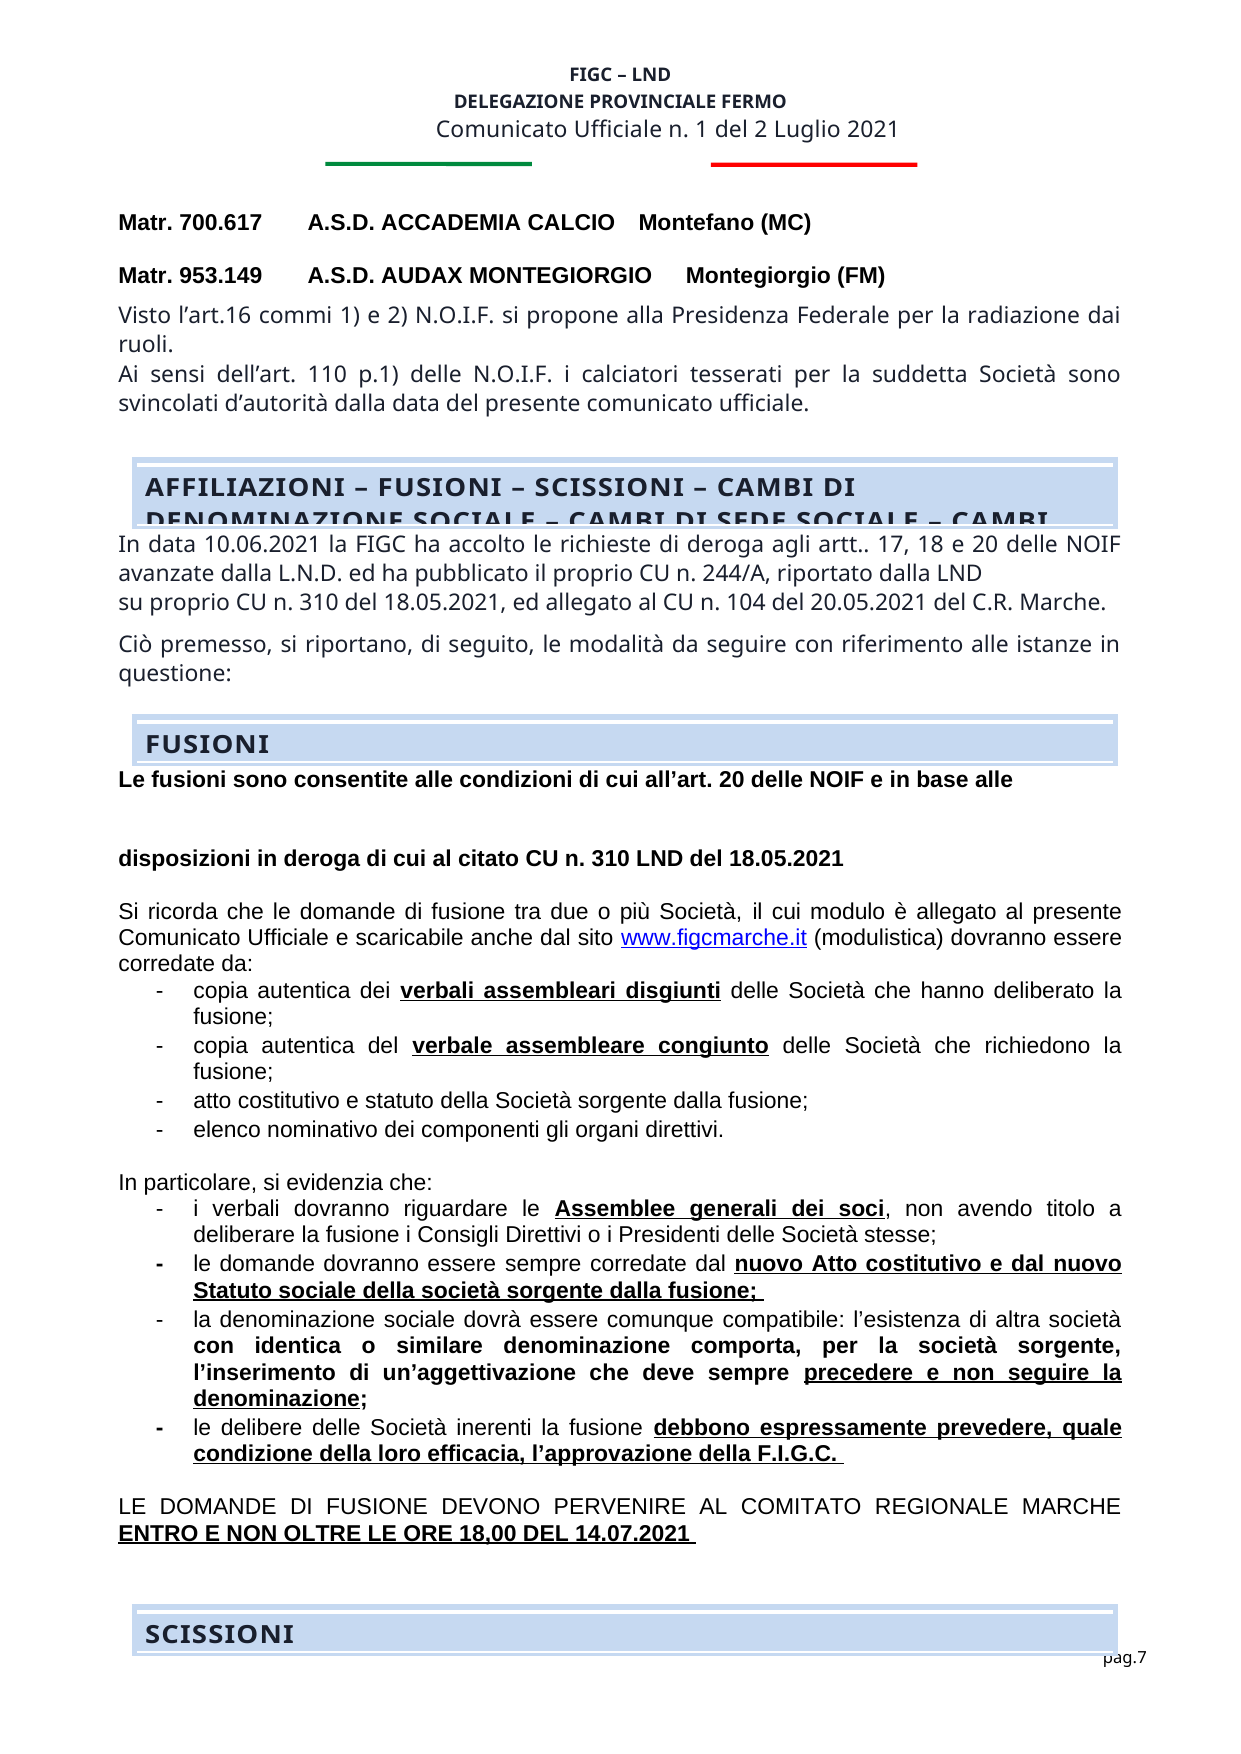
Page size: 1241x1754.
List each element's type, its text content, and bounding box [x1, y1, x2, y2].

list i verbali dovranno riguardare le Assemblee generali dei soci, non avendo titolo a deliberare la fusione i Consigli Direttivi o i Presidenti delle Società stesse; [156, 1195, 1122, 1247]
text In data 10.06.2021 la FIGC ha accolto le richieste di deroga agli artt.. 17, 18 e 20 delle NOIF avanzate dalla L.N.D. ed ha pubblicato il proprio CU n. 244/A, riportato dalla LND [118, 482, 1122, 587]
text disposizioni in deroga di cui al citato CU n. 310 LND del 18.05.2021 [118, 845, 1122, 871]
text Le fusioni sono consentite alle condizioni di cui all’art. 20 delle NOIF e in base alle [118, 740, 1122, 792]
list elenco nominativo dei componenti gli organi direttivi. [156, 1116, 1122, 1142]
list la denominazione sociale dovrà essere comunque compatibile: l’esistenza di altra società con identica o similare denominazione comporta, per la società sorgente, l’inserimento di un’aggettivazione che deve sempre precedere e non seguire la denominazione; [156, 1306, 1122, 1411]
list atto costitutivo e statuto della Società sorgente dalla fusione; [156, 1087, 1122, 1113]
text AFFILIAZIONI – FUSIONI – SCISSIONI – CAMBI DI DENOMINAZIONE SOCIALE – CAMBI DI SEDE SOCIALE – CAMBI STATUS – S. S. 2021/2022 [137, 467, 1113, 524]
text SCISSIONI [137, 1614, 1113, 1651]
text Matr. 953.149 A.S.D. AUDAX MONTEGIORGIO Montegiorgio (FM) [118, 262, 1122, 288]
text FUSIONI [137, 724, 1113, 761]
text su proprio CU n. 310 del 18.05.2021, ed allegato al CU n. 104 del 20.05.2021 del C.R. Marche. [118, 587, 1122, 616]
list le domande dovranno essere sempre corredate dal nuovo Atto costitutivo e dal nuovo Statuto sociale della società sorgente dalla fusione; [156, 1250, 1122, 1303]
list copia autentica dei verbali assembleari disgiunti delle Società che hanno deliberato la fusione; [156, 977, 1122, 1029]
text In particolare, si evidenzia che: [118, 1168, 1122, 1195]
text Si ricorda che le domande di fusione tra due o più Società, il cui modulo è allegato al presente Comunicato Ufficiale e scaricabile anche dal sito www.figcmarche.it (modulistica) dovranno essere corredate da: [118, 898, 1122, 977]
list copia autentica del verbale assembleare congiunto delle Società che richiedono la fusione; [156, 1032, 1122, 1084]
list le delibere delle Società inerenti la fusione debbono espressamente prevedere, quale condizione della loro efficacia, l’approvazione della F.I.G.C. [156, 1414, 1122, 1467]
text Ai sensi dell’art. 110 p.1) delle N.O.I.F. i calciatori tesserati per la suddetta Società sono svincolati d’autorità dalla data del presente comunicato ufficiale. [118, 359, 1122, 417]
text Visto l’art.16 commi 1) e 2) N.O.I.F. si propone alla Presidenza Federale per la radiazione dai ruoli. [118, 300, 1122, 359]
text Ciò premesso, si riportano, di seguito, le modalità da seguire con riferimento alle istanze in questione: [118, 629, 1122, 687]
text LE DOMANDE DI FUSIONE DEVONO PERVENIRE AL COMITATO REGIONALE MARCHE ENTRO E NON OLTRE LE ORE 18,00 DEL 14.07.2021 [118, 1493, 1122, 1546]
text Matr. 700.617 A.S.D. ACCADEMIA CALCIO Montefano (MC) [118, 209, 1122, 235]
